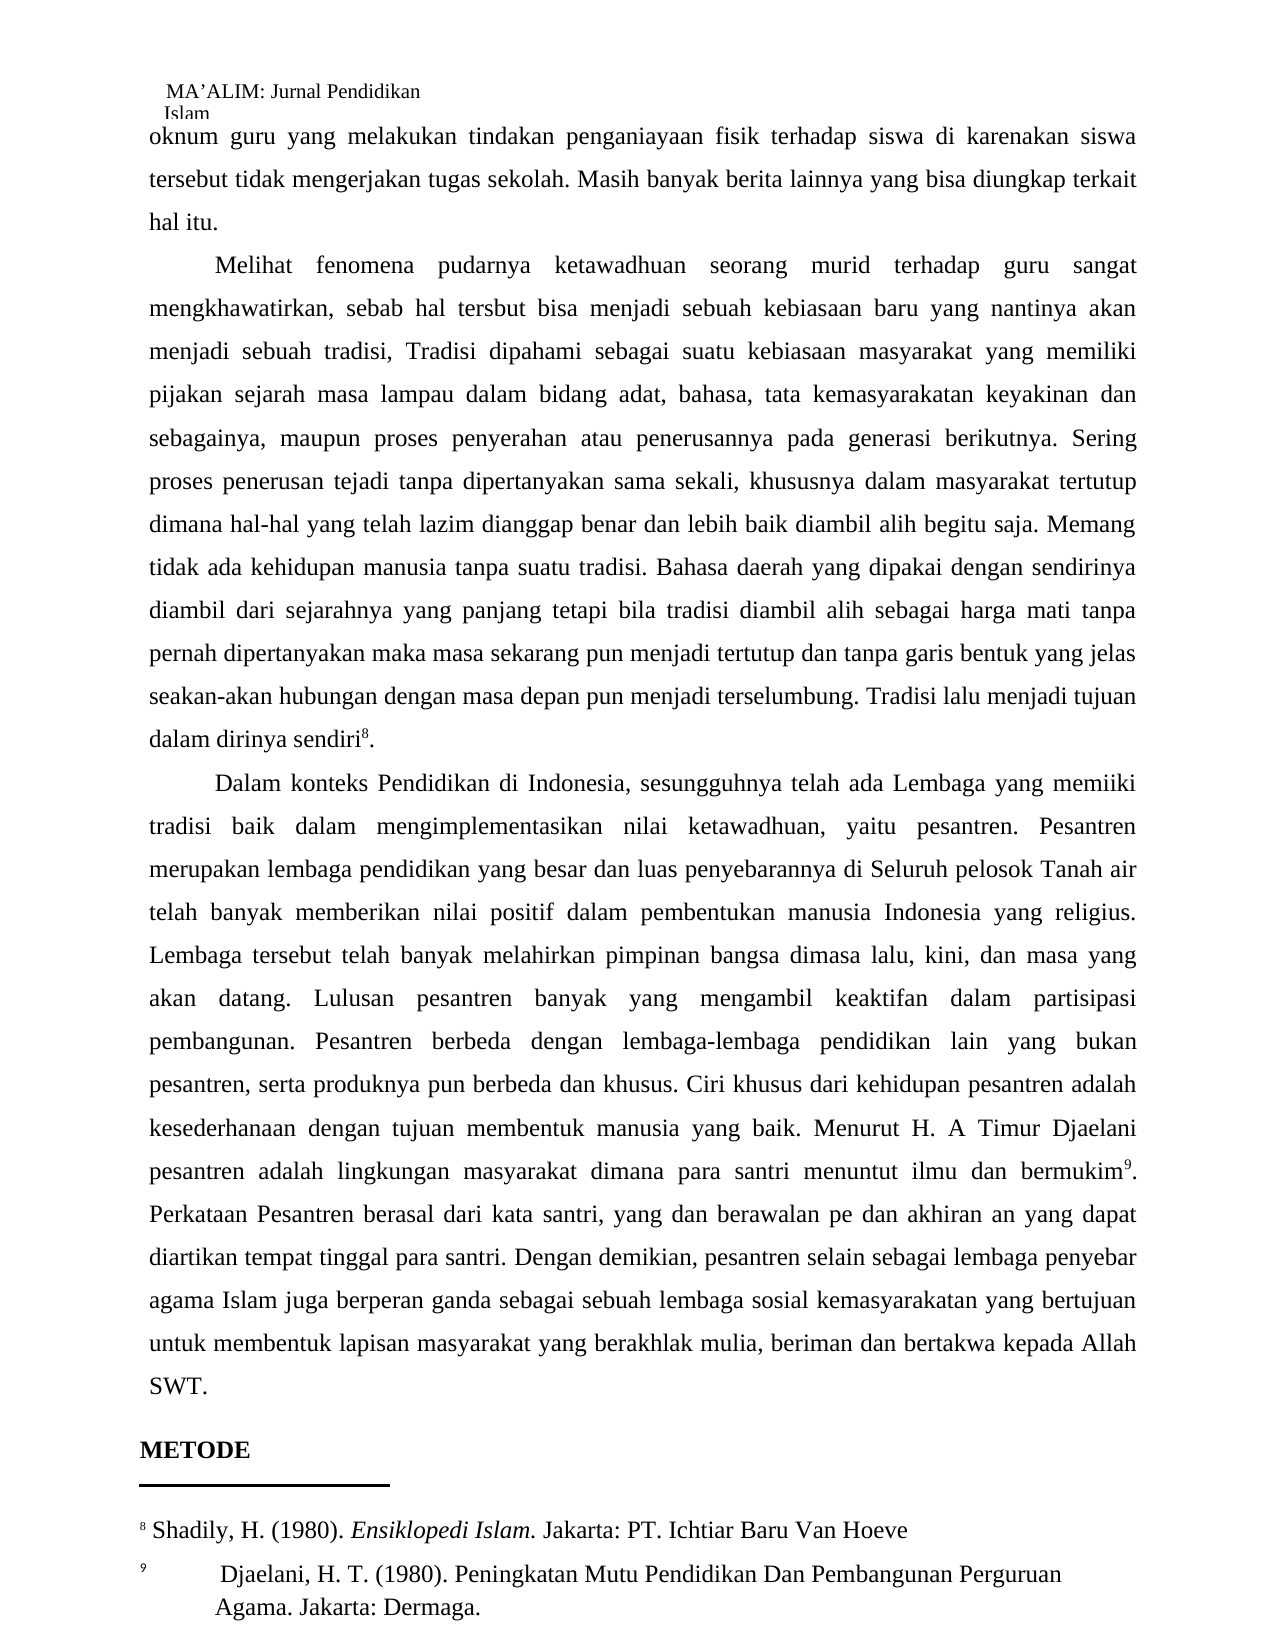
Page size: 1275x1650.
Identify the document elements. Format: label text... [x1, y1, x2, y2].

list Lalu di berita lainnya diberitakan tentang siswa menganiaya guru sebagaimana diinfokan. dalam berita tersebut diberitakan sang murid bermain handphone di dalam kelas lalu guru yang melihat menegurnya. Karena di tegur oleh guru sang murid tidak terima lalu melakukan perlawanan terhadap guru tersebut. Lalu di berita selanjutnya pada portal berikut. ada seorang oknum guru yang melakukan tindakan penganiayaan fisik terhadap siswa di karenakan siswa tersebut tidak mengerjakan tugas sekolah. Masih banyak berita lainnya yang bisa diungkap terkait hal itu. [149, 121, 1137, 236]
list Dalam konteks Pendidikan di Indonesia, sesungguhnya telah ada Lembaga yang memiiki tradisi baik dalam mengimplementasikan nilai ketawadhuan, yaitu pesantren. Pesantren merupakan lembaga pendidikan yang besar dan luas penyebarannya di Seluruh pelosok Tanah air telah banyak memberikan nilai positif dalam pembentukan manusia Indonesia yang religius. Lembaga tersebut telah banyak melahirkan pimpinan bangsa dimasa lalu, kini, dan masa yang akan datang. Lulusan pesantren banyak yang mengambil keaktifan dalam partisipasi pembangunan. Pesantren berbeda dengan lembaga-lembaga pendidikan lain yang bukan pesantren, serta produknya pun berbeda dan khusus. Ciri khusus dari kehidupan pesantren adalah kesederhanaan dengan tujuan membentuk manusia yang baik. Menurut H. A Timur Djaelani pesantren adalah lingkungan masyarakat dimana para santri menuntut ilmu dan bermukim. Perkataan Pesantren berasal dari kata santri, yang dan berawalan pe dan akhiran an yang dapat diartikan tempat tinggal para santri. Dengan demikian, pesantren selain sebagai lembaga penyebar agama Islam juga berperan ganda sebagai sebuah lembaga sosial kemasyarakatan yang bertujuan untuk membentuk lapisan masyarakat yang berakhlak mulia, beriman dan bertakwa kepada Allah SWT. [149, 768, 1137, 1400]
list Melihat fenomena pudarnya ketawadhuan seorang murid terhadap guru sangat mengkhawatirkan, sebab hal tersbut bisa menjadi sebuah kebiasaan baru yang nantinya akan menjadi sebuah tradisi, Tradisi dipahami sebagai suatu kebiasaan masyarakat yang memiliki pijakan sejarah masa lampau dalam bidang adat, bahasa, tata kemasyarakatan keyakinan dan sebagainya, maupun proses penyerahan atau penerusannya pada generasi berikutnya. Sering proses penerusan tejadi tanpa dipertanyakan sama sekali, khususnya dalam masyarakat tertutup dimana hal-hal yang telah lazim dianggap benar dan lebih baik diambil alih begitu saja. Memang tidak ada kehidupan manusia tanpa suatu tradisi. Bahasa daerah yang dipakai dengan sendirinya diambil dari sejarahnya yang panjang tetapi bila tradisi diambil alih sebagai harga mati tanpa pernah dipertanyakan maka masa sekarang pun menjadi tertutup dan tanpa garis bentuk yang jelas seakan-akan hubungan dengan masa depan pun menjadi terselumbung. Tradisi lalu menjadi tujuan dalam dirinya sendiri. [149, 250, 1137, 753]
text METODE [139, 1435, 1130, 1464]
